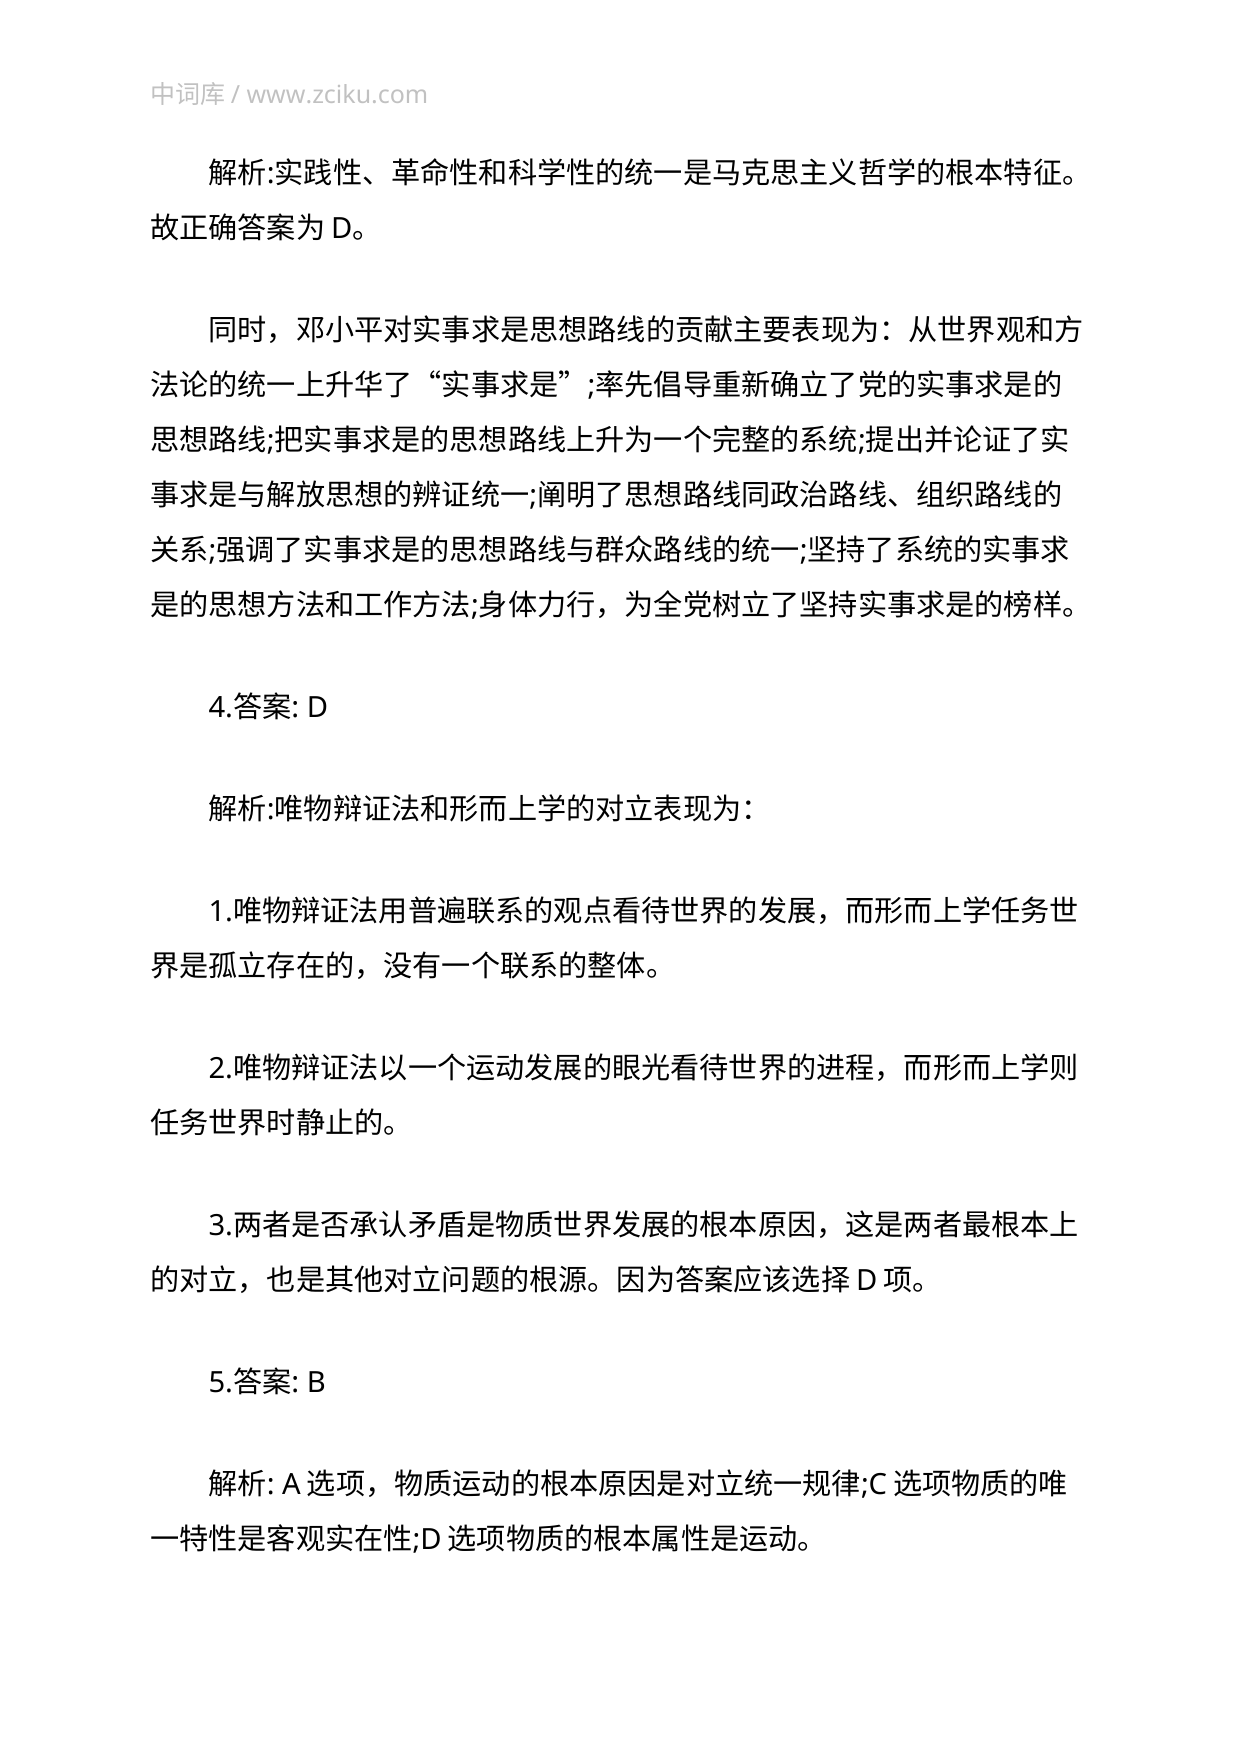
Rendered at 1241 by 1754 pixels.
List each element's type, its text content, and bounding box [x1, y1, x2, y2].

text 解析:实践性、革命性和科学性的统一是马克思主义哲学的根本特征。故正确答案为D。 [150, 150, 1090, 247]
text 解析: A选项，物质运动的根本原因是对立统一规律;C选项物质的唯一特性是客观实在性;D选项物质的根本属性是运动。 [150, 1460, 1090, 1558]
text 解析:唯物辩证法和形而上学的对立表现为： [150, 786, 1090, 828]
text 同时，邓小平对实事求是思想路线的贡献主要表现为：从世界观和方法论的统一上升华了“实事求是”;率先倡导重新确立了党的实事求是的思想路线;把实事求是的思想路线上升为一个完整的系统;提出并论证了实事求是与解放思想的辨证统一;阐明了思想路线同政治路线、组织路线的关系;强调了实事求是的思想路线与群众路线的统一;坚持了系统的实事求是的思想方法和工作方法;身体力行，为全党树立了坚持实事求是的榜样。 [150, 307, 1090, 624]
text 3.两者是否承认矛盾是物质世界发展的根本原因，这是两者最根本上的对立，也是其他对立问题的根源。因为答案应该选择D项。 [150, 1201, 1090, 1299]
text 1.唯物辩证法用普遍联系的观点看待世界的发展，而形而上学任务世界是孤立存在的，没有一个联系的整体。 [150, 888, 1090, 985]
text 5.答案: B [150, 1358, 1090, 1401]
text 2.唯物辩证法以一个运动发展的眼光看待世界的进程，而形而上学则任务世界时静止的。 [150, 1044, 1090, 1142]
text 4.答案: D [150, 684, 1090, 726]
